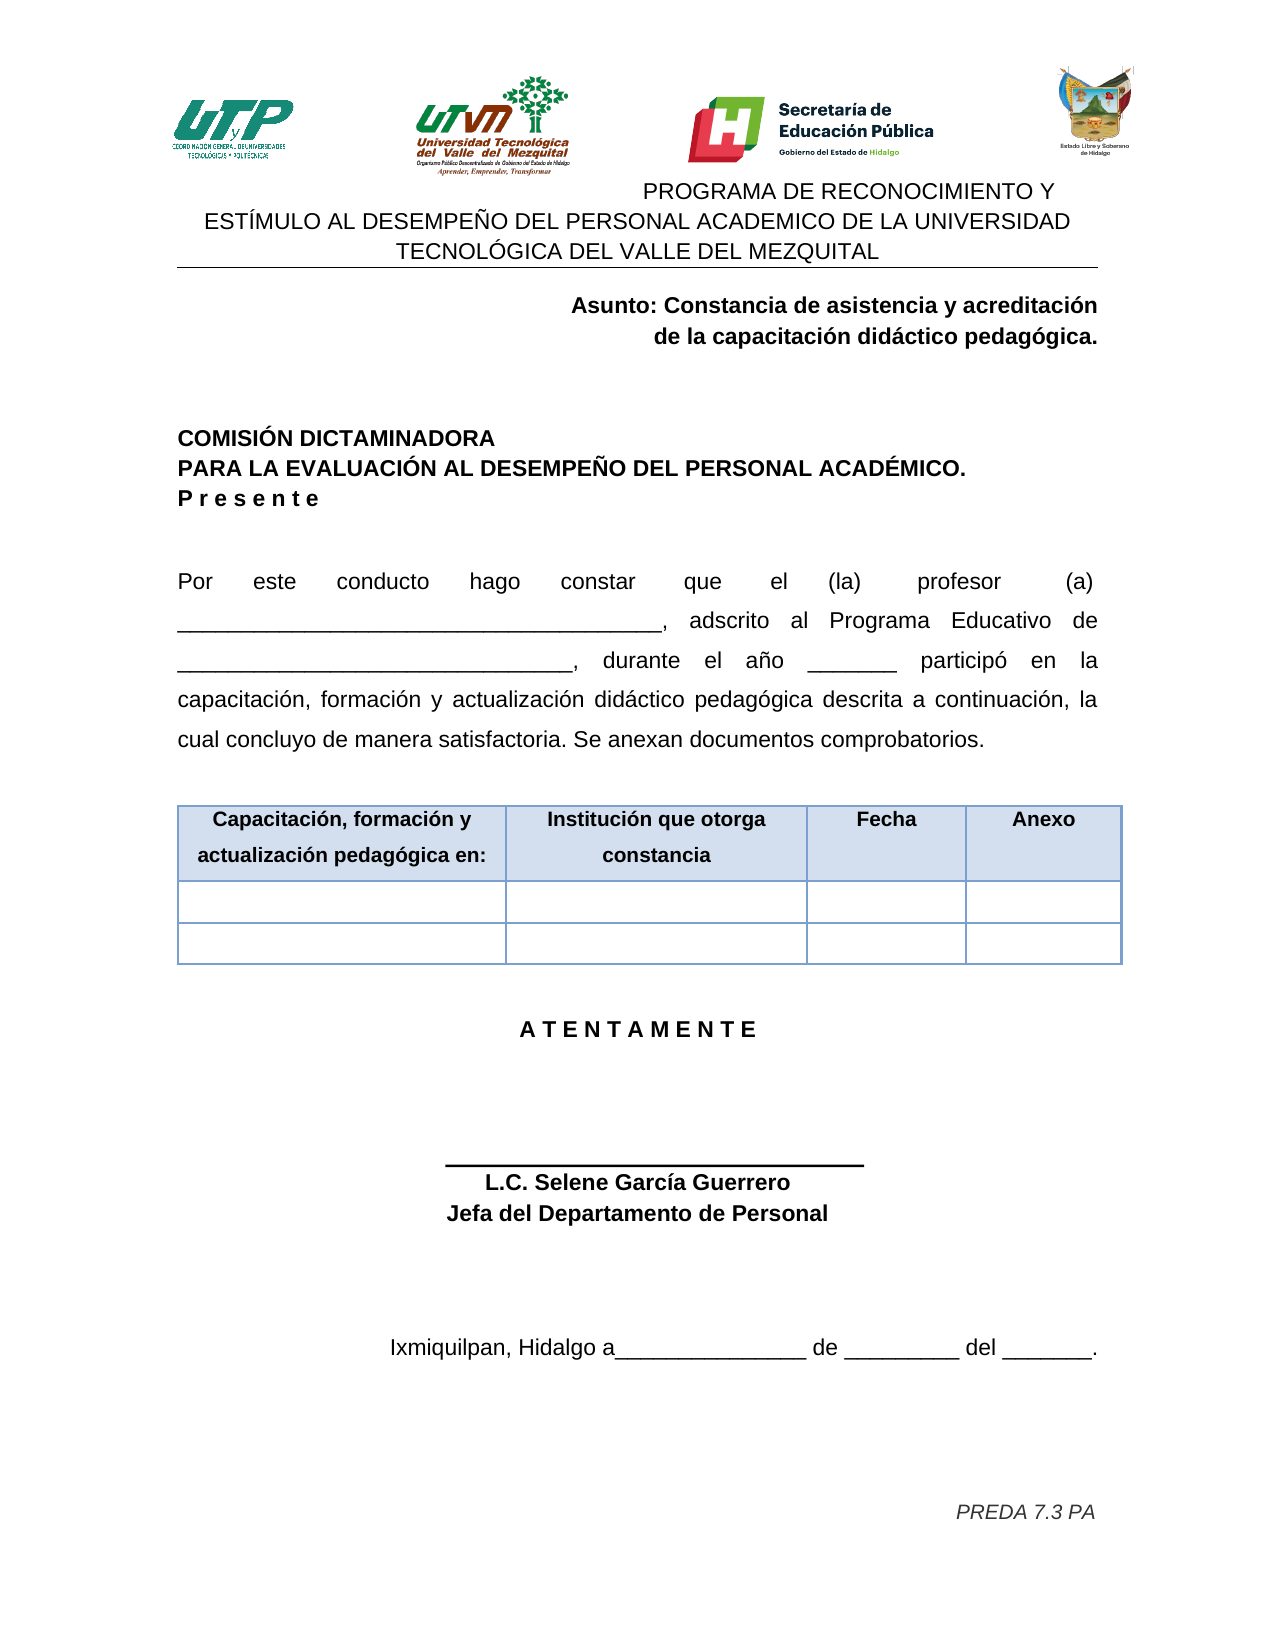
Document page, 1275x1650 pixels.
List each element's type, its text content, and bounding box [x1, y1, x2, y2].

picture [112, 63, 355, 195]
picture [1036, 59, 1163, 175]
text Por este conducto hago constar que el (la) profesor (a) ______________________________________, adscrito al Programa Educativo de _______________________________, durante el año _______ participó en la capacitación, formación y actualización didáctico pedagógica descrita a continuación, la cual concluyo de manera satisfactoria. Se anexan documentos comprobatorios. [177, 568, 1098, 752]
table_cell [179, 882, 505, 922]
text P r e s e n t e [177, 485, 1098, 511]
text de la capacitación didáctico pedagógica. [177, 323, 1098, 349]
picture [679, 90, 942, 148]
table_cell [808, 882, 965, 922]
picture [378, 62, 600, 148]
table_cell [967, 924, 1120, 963]
table_header Anexo [967, 807, 1120, 880]
text Ixmiquilpan, Hidalgo a_______________ de _________ del _______. [177, 1333, 1098, 1360]
table_cell [507, 882, 806, 922]
table_header A T E N T A M E N T E [353, 1016, 922, 1169]
text Asunto: Constancia de asistencia y acreditación [177, 292, 1098, 319]
table_cell [507, 924, 806, 963]
table_header Institución que otorga constancia [507, 807, 806, 880]
table_cell [179, 924, 505, 963]
table_cell [967, 882, 1120, 922]
table_cell L.C. Selene García Guerrero Jefa del Departamento de Personal [353, 1169, 922, 1260]
text COMISIÓN DICTAMINADORA [177, 425, 1098, 451]
table_header Capacitación, formación y actualización pedagógica en: [179, 807, 505, 880]
table_cell [808, 924, 965, 963]
text PROGRAMA DE RECONOCIMIENTO Y ESTÍMULO AL DESEMPEÑO DEL PERSONAL ACADEMICO DE LA UNIVERSIDAD TECNOLÓGICA DEL VALLE DEL MEZQUITAL [177, 148, 1098, 267]
table_header Fecha [808, 807, 965, 880]
text PARA LA EVALUACIÓN AL DESEMPEÑO DEL PERSONAL ACADÉMICO. [177, 455, 1098, 481]
